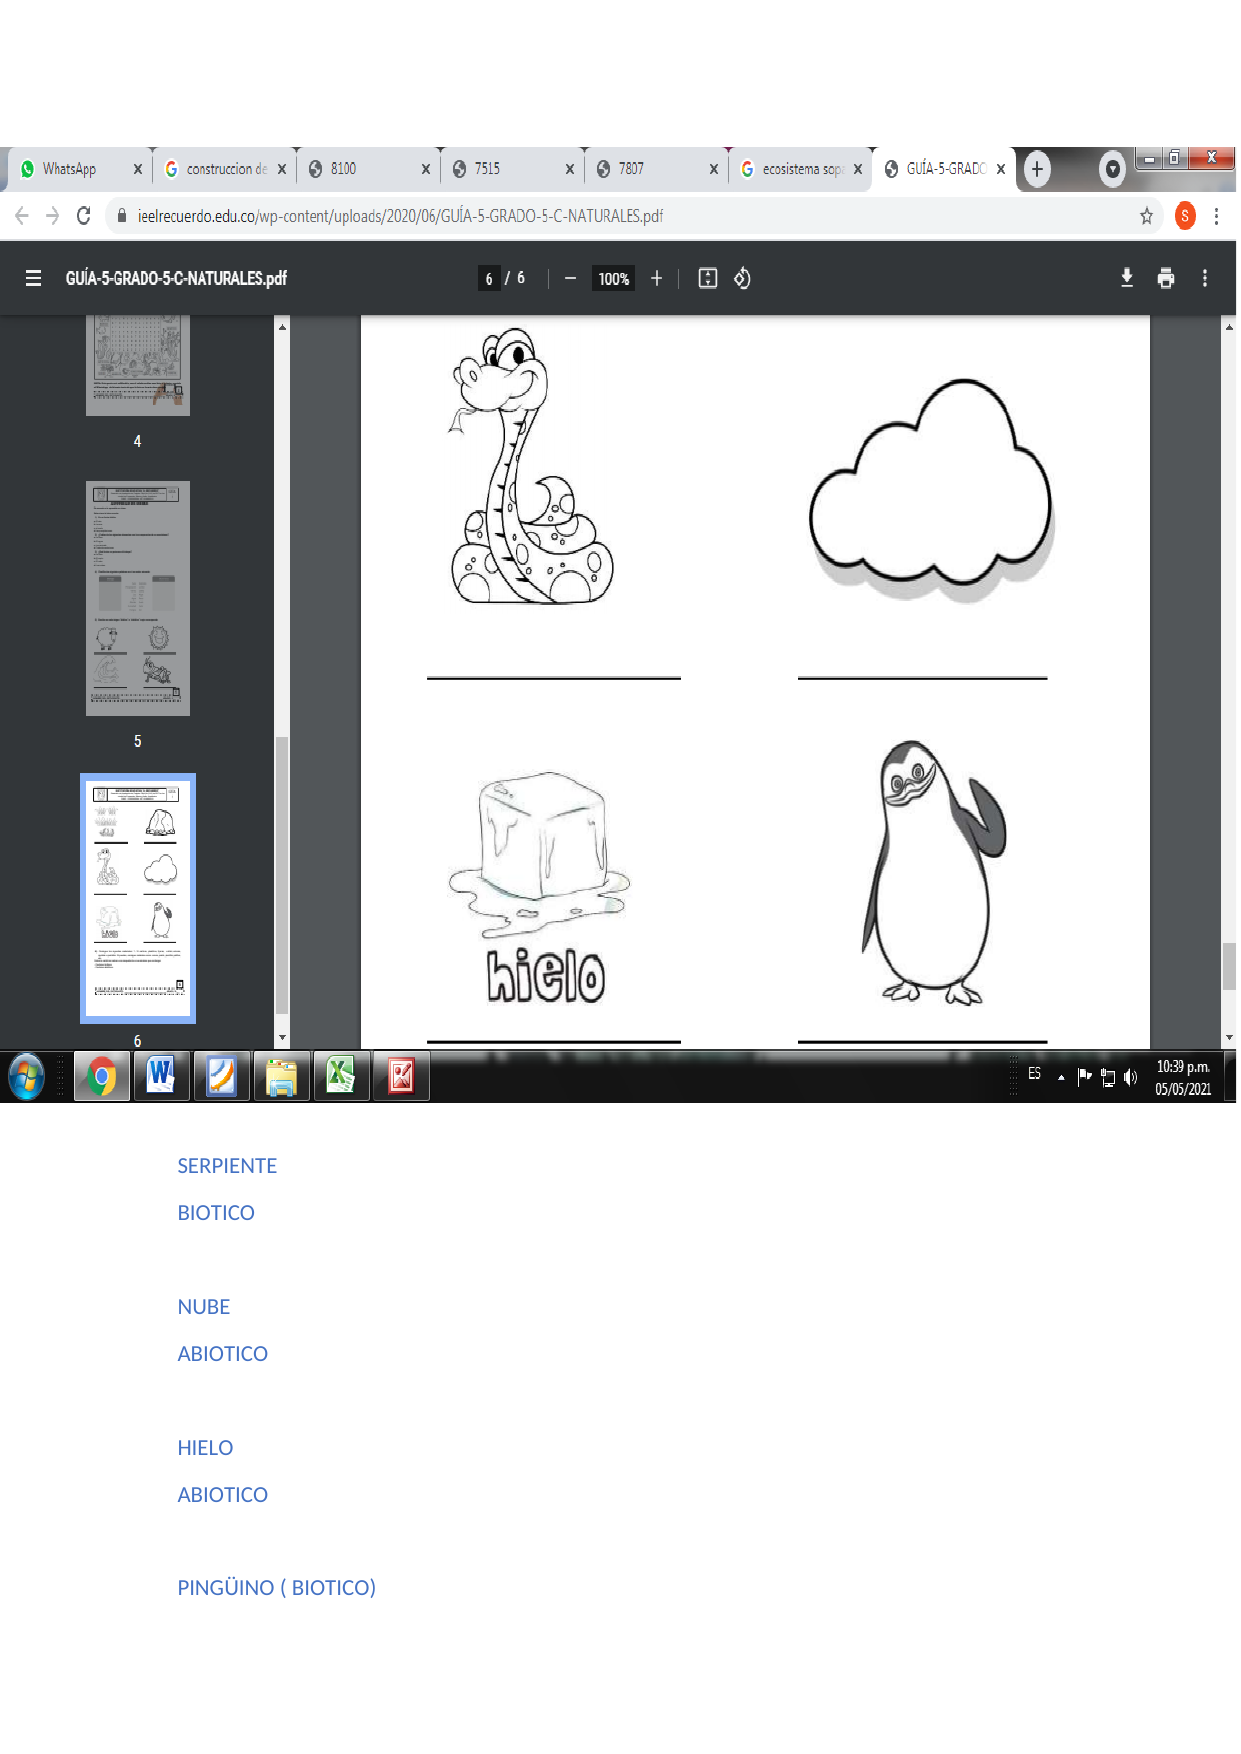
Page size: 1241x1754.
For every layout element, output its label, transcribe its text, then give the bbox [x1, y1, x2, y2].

picture [0, 147, 1237, 1103]
text ABIOTICO [177, 1339, 1063, 1367]
text BIOTICO [177, 1198, 1063, 1227]
text PINGÜINO ( BIOTICO) [177, 1573, 1063, 1602]
text SERPIENTE [177, 1152, 1063, 1180]
text NUBE [177, 1292, 1063, 1320]
text HIELO [177, 1433, 1063, 1461]
text ABIOTICO [177, 1480, 1063, 1508]
